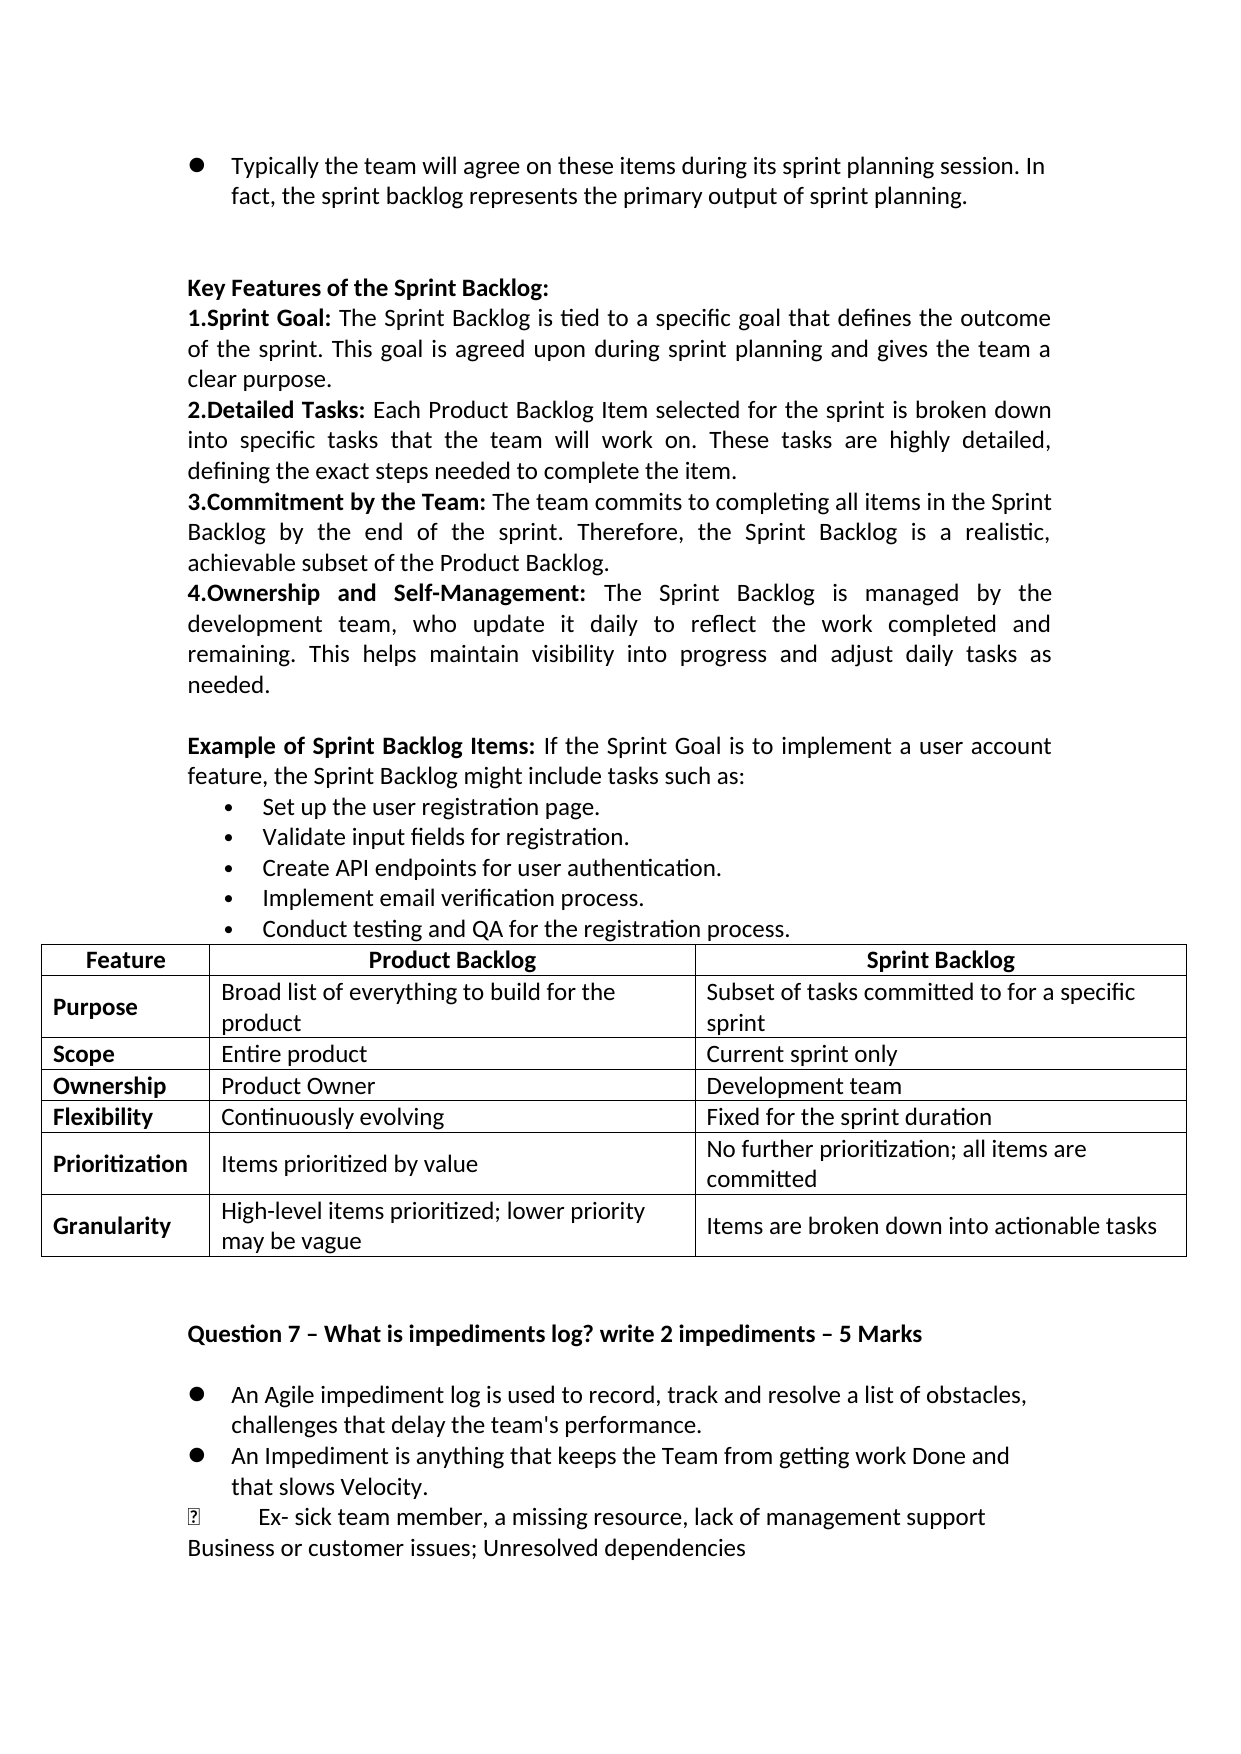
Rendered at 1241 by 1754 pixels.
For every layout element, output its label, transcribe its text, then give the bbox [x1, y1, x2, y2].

table_cell High-level items prioritized; lower priority may be vague [210, 1195, 695, 1256]
table_cell Continuously evolving [210, 1101, 695, 1132]
list Conduct testing and QA for the registration process. [225, 913, 1053, 943]
text Example of Sprint Backlog Items: If the Sprint Goal is to implement a user account feature, the Sprint Backlog might include tasks such as: [187, 730, 1053, 791]
text Ex- sick team member, a missing resource, lack of management support Business or customer issues; Unresolved dependencies [746, 1501, 1053, 1562]
table_header Product Backlog [210, 945, 695, 975]
table_cell Ownership [42, 1070, 209, 1100]
table_cell Granularity [42, 1195, 209, 1256]
list 2.Detailed Tasks: Each Product Backlog Item selected for the sprint is broken down into specific tasks that the team will work on. These tasks are highly detailed, defining the exact steps needed to complete the item. [187, 394, 1053, 486]
list 3.Commitment by the Team: The team commits to completing all items in the Sprint Backlog by the end of the sprint. Therefore, the Sprint Backlog is a realistic, achievable subset of the Product Backlog. [187, 486, 1053, 577]
list Set up the user registration page. [225, 791, 1053, 821]
table_header Feature [42, 945, 209, 975]
list Validate input fields for registration. [225, 821, 1053, 852]
table_cell Broad list of everything to build for the product [210, 976, 695, 1037]
list Implement email verification process. [225, 882, 1053, 913]
table_cell Scope [42, 1038, 209, 1069]
table_cell Items are broken down into actionable tasks [696, 1195, 1186, 1256]
table_cell Items prioritized by value [210, 1133, 695, 1194]
table_cell Development team [696, 1070, 1186, 1100]
list Create API endpoints for user authentication. [225, 852, 1053, 882]
table_cell Flexibility [42, 1101, 209, 1132]
table_cell Subset of tasks committed to for a specific sprint [696, 976, 1186, 1037]
table_cell Prioritization [42, 1133, 209, 1194]
table_cell Entire product [210, 1038, 695, 1069]
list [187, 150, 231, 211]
list An Agile impediment log is used to record, track and resolve a list of obstacles, challenges that delay the team's performance. [703, 1379, 1053, 1440]
table_cell Purpose [42, 976, 209, 1037]
list 1.Sprint Goal: The Sprint Backlog is tied to a specific goal that defines the outcome of the sprint. This goal is agreed upon during sprint planning and gives the team a clear purpose. [187, 303, 1053, 394]
table_cell Fixed for the sprint duration [696, 1101, 1186, 1132]
text Question 7 – What is impediments log? write 2 impediments – 5 Marks [187, 1318, 1053, 1349]
table_cell No further prioritization; all items are committed [696, 1133, 1186, 1194]
table_cell Current sprint only [696, 1038, 1186, 1069]
table_cell Product Owner [210, 1070, 695, 1100]
table_header Sprint Backlog [696, 945, 1186, 975]
list 4.Ownership and Self-Management: The Sprint Backlog is managed by the development team, who update it daily to reflect the work completed and remaining. This helps maintain visibility into progress and adjust daily tasks as needed. [187, 577, 1053, 699]
list An Impediment is anything that keeps the Team from getting work Done and that slows Velocity. [428, 1440, 1053, 1501]
text Key Features of the Sprint Backlog: [187, 272, 1053, 303]
